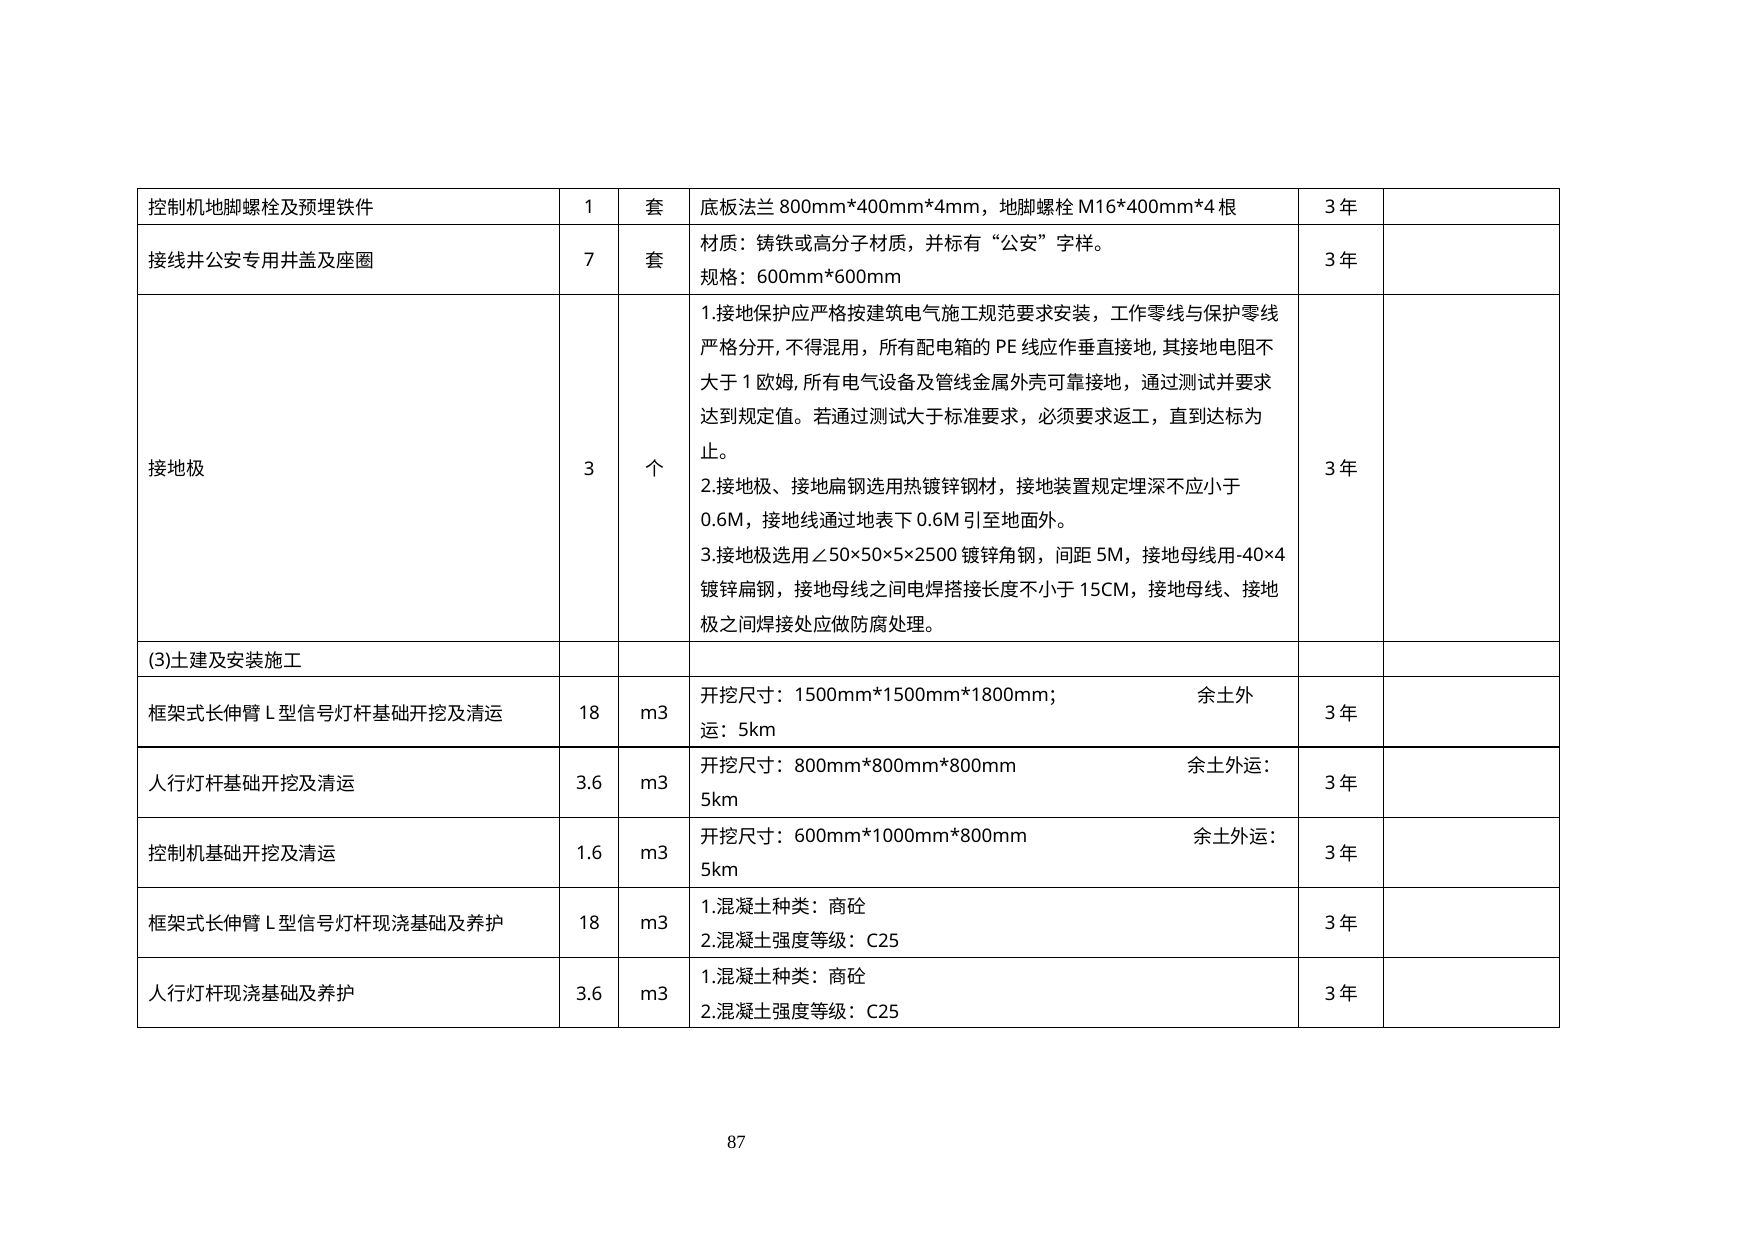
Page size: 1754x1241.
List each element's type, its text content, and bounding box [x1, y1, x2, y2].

table_cell [1384, 677, 1559, 746]
table_cell [1299, 642, 1383, 676]
table_cell 接地极 [138, 295, 559, 641]
table_cell 1.6 [560, 818, 618, 887]
table_cell 3.6 [560, 958, 618, 1027]
table_cell 3年 [1299, 818, 1383, 887]
table_cell 开挖尺寸：1500mm*1500mm*1800mm； 余土外运：5km [690, 677, 1298, 746]
table_cell 人行灯杆现浇基础及养护 [138, 958, 559, 1027]
table_cell 1 [560, 189, 618, 223]
table_cell m3 [619, 677, 689, 746]
table_cell 1.接地保护应严格按建筑电气施工规范要求安装，工作零线与保护零线严格分开, 不得混用，所有配电箱的PE线应作垂直接地, 其接地电阻不大于1欧姆, 所有电气设备及管线金属外壳可靠接地，通过测试并要求达到规定值。若通过测试大于标准要求，必须要求返工，直到达标为止。 2.接地极、接地扁钢选用热镀锌钢材，接地装置规定埋深不应小于0.6M，接地线通过地表下0.6M引至地面外。 3.接地极选用∠50×50×5×2500镀锌角钢，间距5M，接地母线用-40×4镀锌扁钢，接地母线之间电焊搭接长度不小于15CM，接地母线、接地极之间焊接处应做防腐处理。 [690, 295, 1298, 641]
table_cell [1384, 888, 1559, 957]
table_cell 框架式长伸臂L型信号灯杆基础开挖及清运 [138, 677, 559, 746]
table_cell [1384, 189, 1559, 223]
table_cell 套 [619, 225, 689, 294]
table_cell [1384, 225, 1559, 294]
table_cell [1384, 748, 1559, 817]
table_cell 3年 [1299, 888, 1383, 957]
table_cell 人行灯杆基础开挖及清运 [138, 748, 559, 817]
table_cell [690, 642, 1298, 676]
table_cell 接线井公安专用井盖及座圈 [138, 225, 559, 294]
table_cell 材质：铸铁或高分子材质，并标有“公安”字样。 规格：600mm*600mm [690, 225, 1298, 294]
table_cell 3年 [1299, 748, 1383, 817]
table_cell 开挖尺寸：800mm*800mm*800mm 余土外运：5km [690, 748, 1298, 817]
table_cell 3年 [1299, 295, 1383, 641]
table_cell 3年 [1299, 189, 1383, 223]
table_cell m3 [619, 748, 689, 817]
table_cell 开挖尺寸：600mm*1000mm*800mm 余土外运：5km [690, 818, 1298, 887]
table_cell 18 [560, 677, 618, 746]
table_cell 3.6 [560, 748, 618, 817]
table_cell 个 [619, 295, 689, 641]
table_cell m3 [619, 888, 689, 957]
table_cell 3年 [1299, 958, 1383, 1027]
table_cell 3年 [1299, 677, 1383, 746]
table_cell [1384, 642, 1559, 676]
table_cell [1384, 818, 1559, 887]
table_cell [1384, 958, 1559, 1027]
table_cell (3)土建及安装施工 [138, 642, 559, 676]
table_cell 底板法兰800mm*400mm*4mm，地脚螺栓M16*400mm*4根 [690, 189, 1298, 223]
table_cell m3 [619, 958, 689, 1027]
table_cell [619, 642, 689, 676]
table_cell 3年 [1299, 225, 1383, 294]
table_cell [560, 642, 618, 676]
table_cell m3 [619, 818, 689, 887]
table_cell 套 [619, 189, 689, 223]
table_cell 3 [560, 295, 618, 641]
table_cell [1384, 295, 1559, 641]
table_cell 控制机基础开挖及清运 [138, 818, 559, 887]
table_cell 框架式长伸臂 L型信号灯杆现浇基础及养护 [138, 888, 559, 957]
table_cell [690, 958, 1298, 1027]
table_cell 控制机地脚螺栓及预埋铁件 [138, 189, 559, 223]
table_cell 1.混凝土种类：商砼 2.混凝土强度等级：C25 [690, 888, 1298, 957]
table_cell 7 [560, 225, 618, 294]
table_cell 18 [560, 888, 618, 957]
